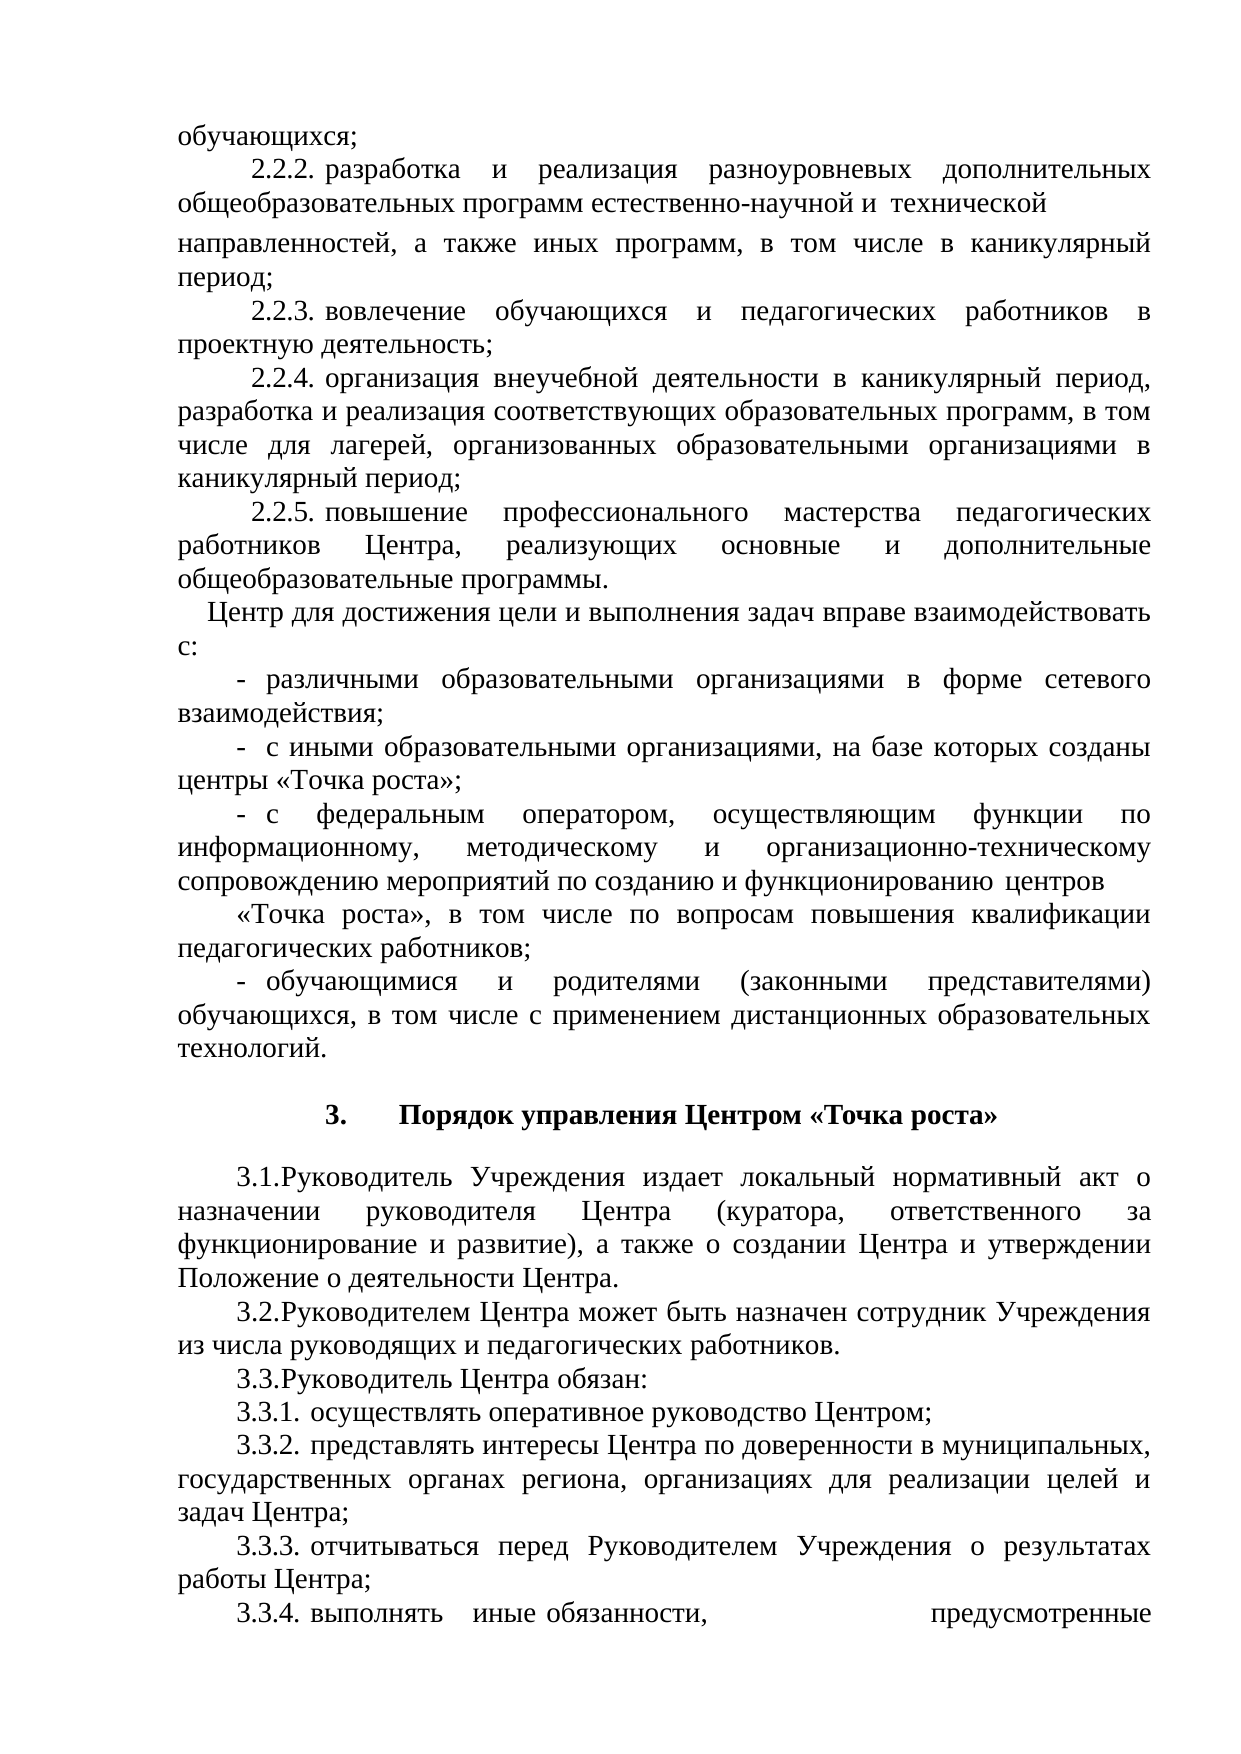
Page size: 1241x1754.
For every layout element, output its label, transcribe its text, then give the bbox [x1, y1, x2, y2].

list организация внеучебной деятельности в каникулярный период, разработка и реализация соответствующих образовательных программ, в том числе для лагерей, организованных образовательными организациями в каникулярный период; [177, 360, 1152, 494]
list обучающимися и родителями (законными представителями) обучающихся, в том числе с применением дистанционных образовательных технологий. [177, 963, 1152, 1064]
list Руководитель Центра обязан: [177, 1361, 1152, 1394]
list Руководителем Центра может быть назначен сотрудник Учреждения из числа руководящих и педагогических работников. [177, 1294, 1152, 1361]
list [177, 1596, 1152, 1629]
list вовлечение обучающихся и педагогических работников в проектную деятельность; [177, 293, 1152, 360]
list отчитываться перед Руководителем Учреждения о результатах работы Центра; [177, 1528, 1152, 1596]
list с иными образовательными организациями, на базе которых созданы центры «Точка роста»; [177, 729, 1152, 796]
text «Точка роста», в том числе по вопросам повышения квалификации педагогических работников; [177, 896, 1152, 963]
subtitle Порядок управления Центром «Точка роста» [177, 1098, 1152, 1131]
text направленностей, а также иных программ, в том числе в каникулярный период; [177, 226, 1152, 293]
list осуществлять оперативное руководство Центром; [177, 1394, 1152, 1428]
list с федеральным оператором, осуществляющим функции по информационному, методическому и организационно-техническому сопровождению мероприятий по созданию и функционированию центров [177, 796, 1152, 896]
list различными образовательными организациями в форме сетевого взаимодействия; [177, 662, 1152, 729]
list повышение профессионального мастерства педагогических работников Центра, реализующих основные и дополнительные общеобразовательные программы. [177, 494, 1152, 594]
list Центр для достижения цели и выполнения задач вправе взаимодействовать с: [177, 594, 1152, 662]
list представлять интересы Центра по доверенности в муниципальных, государственных органах региона, организациях для реализации целей и задач Центра; [177, 1428, 1152, 1528]
list Руководитель Учреждения издает локальный нормативный акт о назначении руководителя Центра (куратора, ответственного за функционирование и развитие), а также о создании Центра и утверждении Положение о деятельности Центра. [177, 1159, 1152, 1294]
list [177, 118, 1152, 152]
list разработка и реализация разноуровневых дополнительных общеобразовательных программ естественно-научной и технической [177, 152, 1152, 219]
